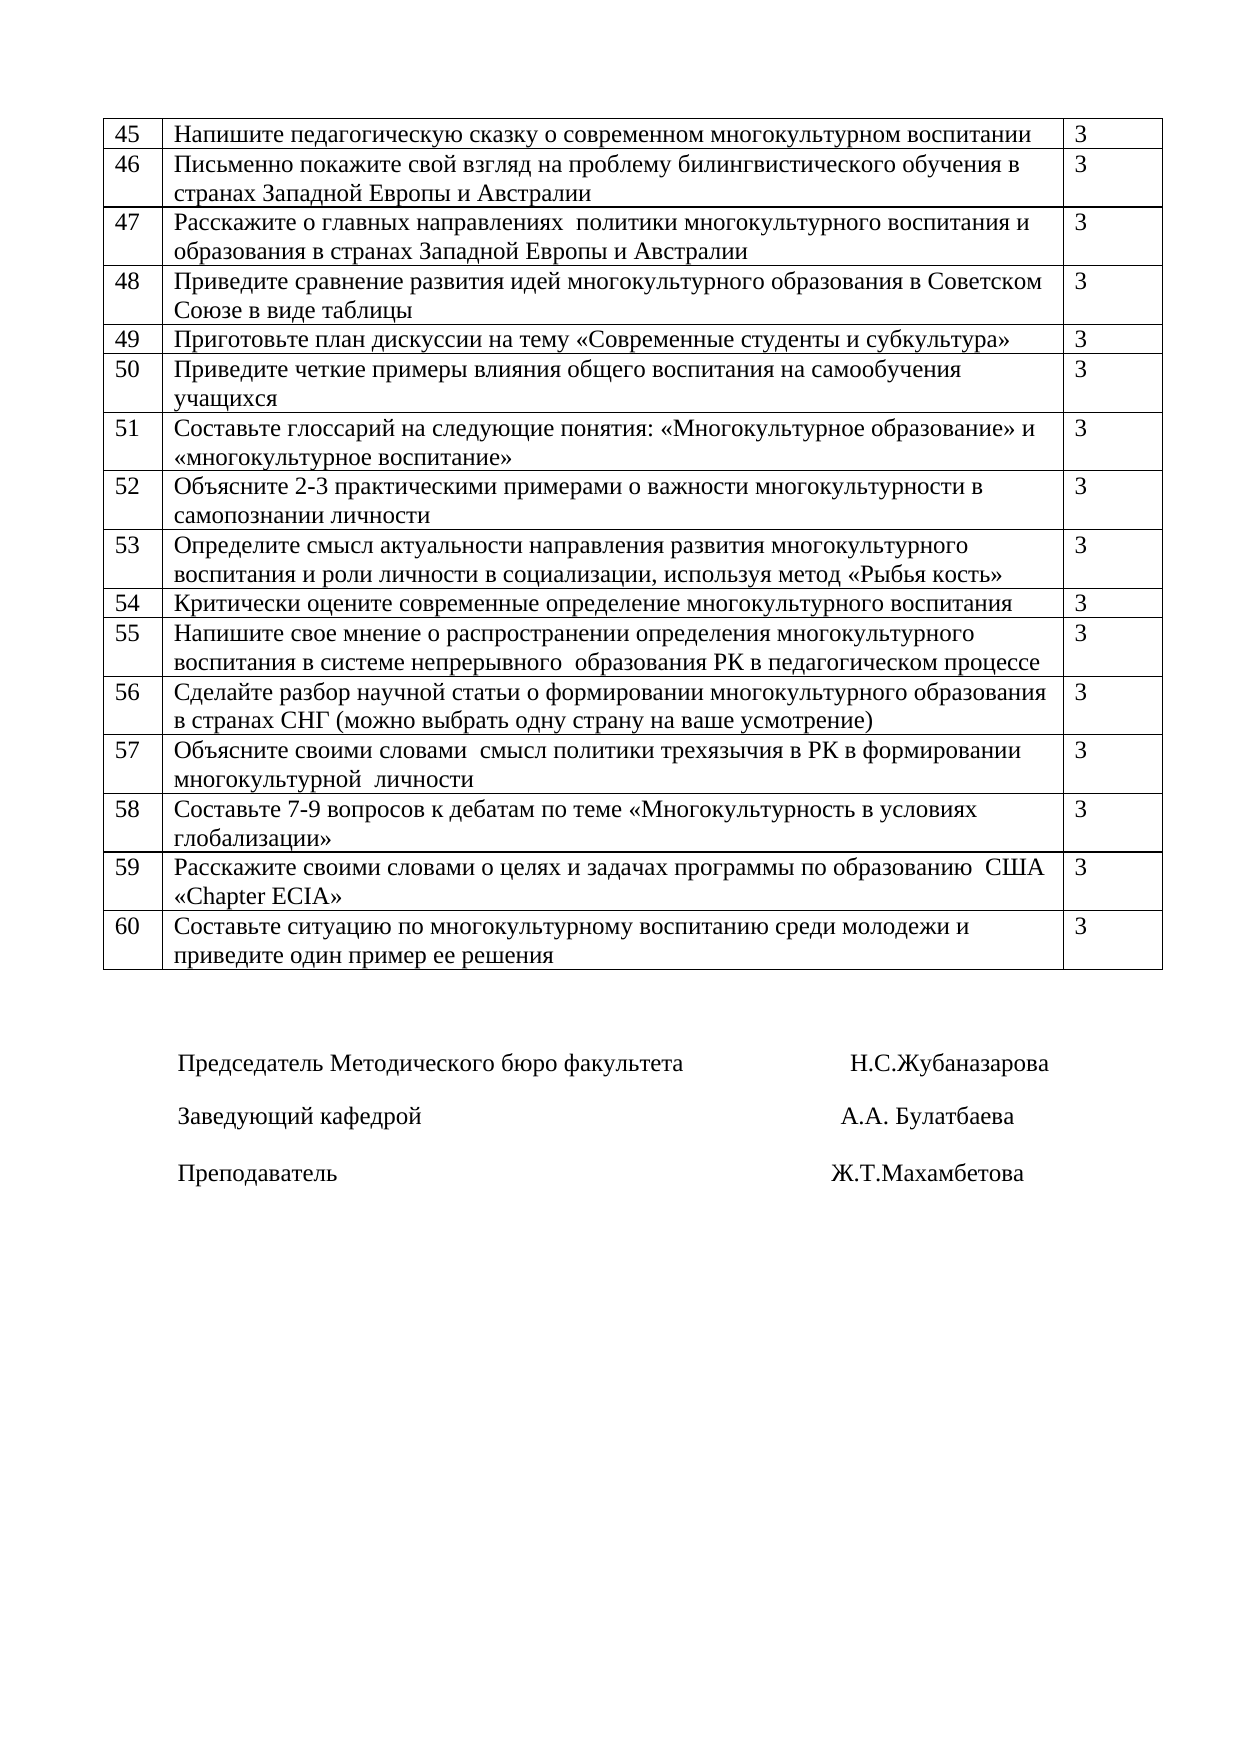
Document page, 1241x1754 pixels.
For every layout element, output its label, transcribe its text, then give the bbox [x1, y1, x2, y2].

text Заведующий кафедрой А.А. Булатбаева [177, 1101, 1152, 1129]
table_cell 51 [104, 413, 162, 470]
table_cell 48 [104, 266, 162, 323]
table_cell Приведите четкие примеры влияния общего воспитания на самообучения учащихся [163, 354, 1063, 412]
table_cell Составьте глоссарий на следующие понятия: «Многокультурное образование» и «многокультурное воспитание» [163, 413, 1063, 470]
table_cell 57 [104, 735, 162, 793]
table_cell 3 [1064, 325, 1162, 353]
table_cell 3 [1064, 853, 1162, 910]
table_cell Расскажите своими словами о целях и задачах программы по образованию США «Chapter ECIA» [163, 853, 1063, 910]
table_cell 60 [104, 911, 162, 968]
table_cell 3 [1064, 471, 1162, 529]
table_cell Напишите свое мнение о распространении определения многокультурного воспитания в системе непрерывного образования РК в педагогическом процессе [163, 618, 1063, 676]
table_cell 3 [1064, 119, 1162, 148]
table_cell 46 [104, 149, 162, 206]
table_cell 3 [1064, 911, 1162, 968]
table_cell Напишите педагогическую сказку о современном многокультурном воспитании [163, 119, 1063, 148]
table_cell 56 [104, 677, 162, 734]
table_cell 3 [1064, 149, 1162, 206]
table_cell 54 [104, 589, 162, 617]
table_cell Объясните своими словами смысл политики трехязычия в РК в формировании многокультурной личности [163, 735, 1063, 793]
table_cell 49 [104, 325, 162, 353]
table_cell 3 [1064, 618, 1162, 676]
table_cell Объясните 2-3 практическими примерами о важности многокультурности в самопознании личности [163, 471, 1063, 529]
table_cell 47 [104, 208, 162, 265]
table_cell 3 [1064, 266, 1162, 323]
table_cell Критически оцените современные определение многокультурного воспитания [163, 589, 1063, 617]
table_cell Составьте ситуацию по многокультурному воспитанию среди молодежи и приведите один пример ее решения [163, 911, 1063, 968]
table_cell 52 [104, 471, 162, 529]
table_cell Составьте 7-9 вопросов к дебатам по теме «Многокультурность в условиях глобализации» [163, 794, 1063, 851]
text Председатель Методического бюро факультета Н.С.Жубаназарова [177, 1048, 1152, 1077]
table_cell 3 [1064, 530, 1162, 587]
table_cell 50 [104, 354, 162, 412]
table_cell 3 [1064, 735, 1162, 793]
table_cell Определите смысл актуальности направления развития многокультурного воспитания и роли личности в социализации, используя метод «Рыбья кость» [163, 530, 1063, 587]
table_cell Письменно покажите свой взгляд на проблему билингвистического обучения в странах Западной Европы и Австралии [163, 149, 1063, 206]
table_cell 3 [1064, 794, 1162, 851]
table_cell 53 [104, 530, 162, 587]
table_cell 3 [1064, 589, 1162, 617]
table_cell 3 [1064, 208, 1162, 265]
table_cell 45 [104, 119, 162, 148]
table_cell Приготовьте план дискуссии на тему «Современные студенты и субкультура» [163, 325, 1063, 353]
table_cell 3 [1064, 677, 1162, 734]
table_cell Сделайте разбор научной статьи о формировании многокультурного образования в странах СНГ (можно выбрать одну страну на ваше усмотрение) [163, 677, 1063, 734]
table_cell 59 [104, 853, 162, 910]
table_cell 3 [1064, 413, 1162, 470]
text Преподаватель Ж.Т.Махамбетова [177, 1158, 1152, 1187]
table_cell 3 [1064, 354, 1162, 412]
table_cell Приведите сравнение развития идей многокультурного образования в Советском Союзе в виде таблицы [163, 266, 1063, 323]
table_cell Расскажите о главных направлениях политики многокультурного воспитания и образования в странах Западной Европы и Австралии [163, 208, 1063, 265]
table_cell 55 [104, 618, 162, 676]
table_cell 58 [104, 794, 162, 851]
